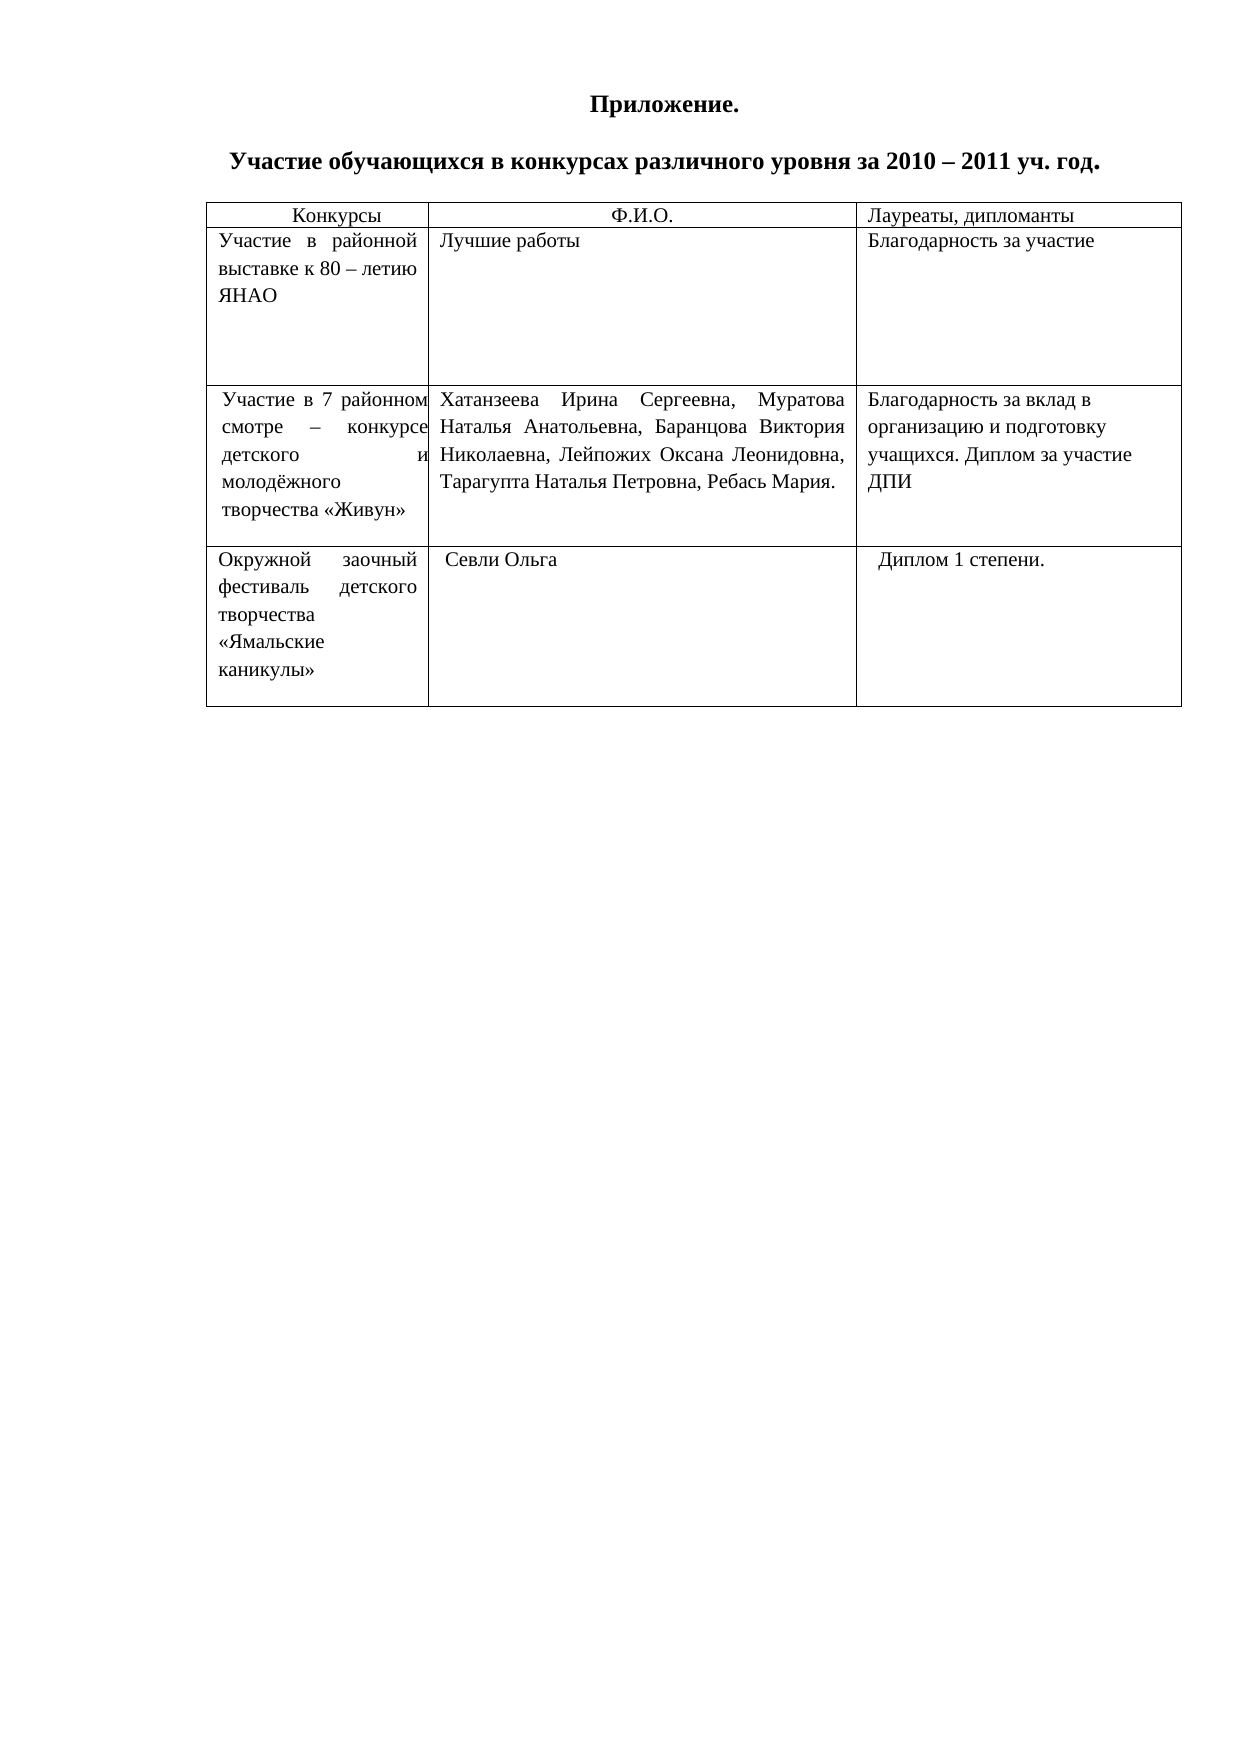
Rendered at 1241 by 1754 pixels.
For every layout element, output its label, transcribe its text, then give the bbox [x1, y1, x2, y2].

text Приложение. [177, 89, 1152, 117]
table_cell Участие в районной выставке к 80 – летию ЯНАО [207, 228, 428, 385]
table_header Конкурсы [207, 203, 428, 227]
table_cell Благодарность за участие [857, 228, 1181, 385]
table_header Ф.И.О. [429, 203, 856, 227]
table_header Лауреаты, дипломанты [857, 203, 1181, 227]
table_cell Лучшие работы [429, 228, 856, 385]
table_cell Участие в 7 районном смотре – конкурсе детского и молодёжного творчества «Живун» [207, 386, 428, 546]
table_cell Диплом 1 степени. [857, 547, 1181, 706]
table_cell Севли Ольга [429, 547, 856, 706]
table_cell Благодарность за вклад в организацию и подготовку учащихся. Диплом за участие ДПИ [857, 386, 1181, 546]
text Участие обучающихся в конкурсах различного уровня за 2010 – 2011 уч. год. [177, 142, 1152, 176]
table_cell Хатанзеева Ирина Сергеевна, Муратова Наталья Анатольевна, Баранцова Виктория Николаевна, Лейпожих Оксана Леонидовна, Тарагупта Наталья Петровна, Ребась Мария. [429, 386, 856, 546]
table_cell Окружной заочный фестиваль детского творчества «Ямальские каникулы» [207, 547, 428, 706]
